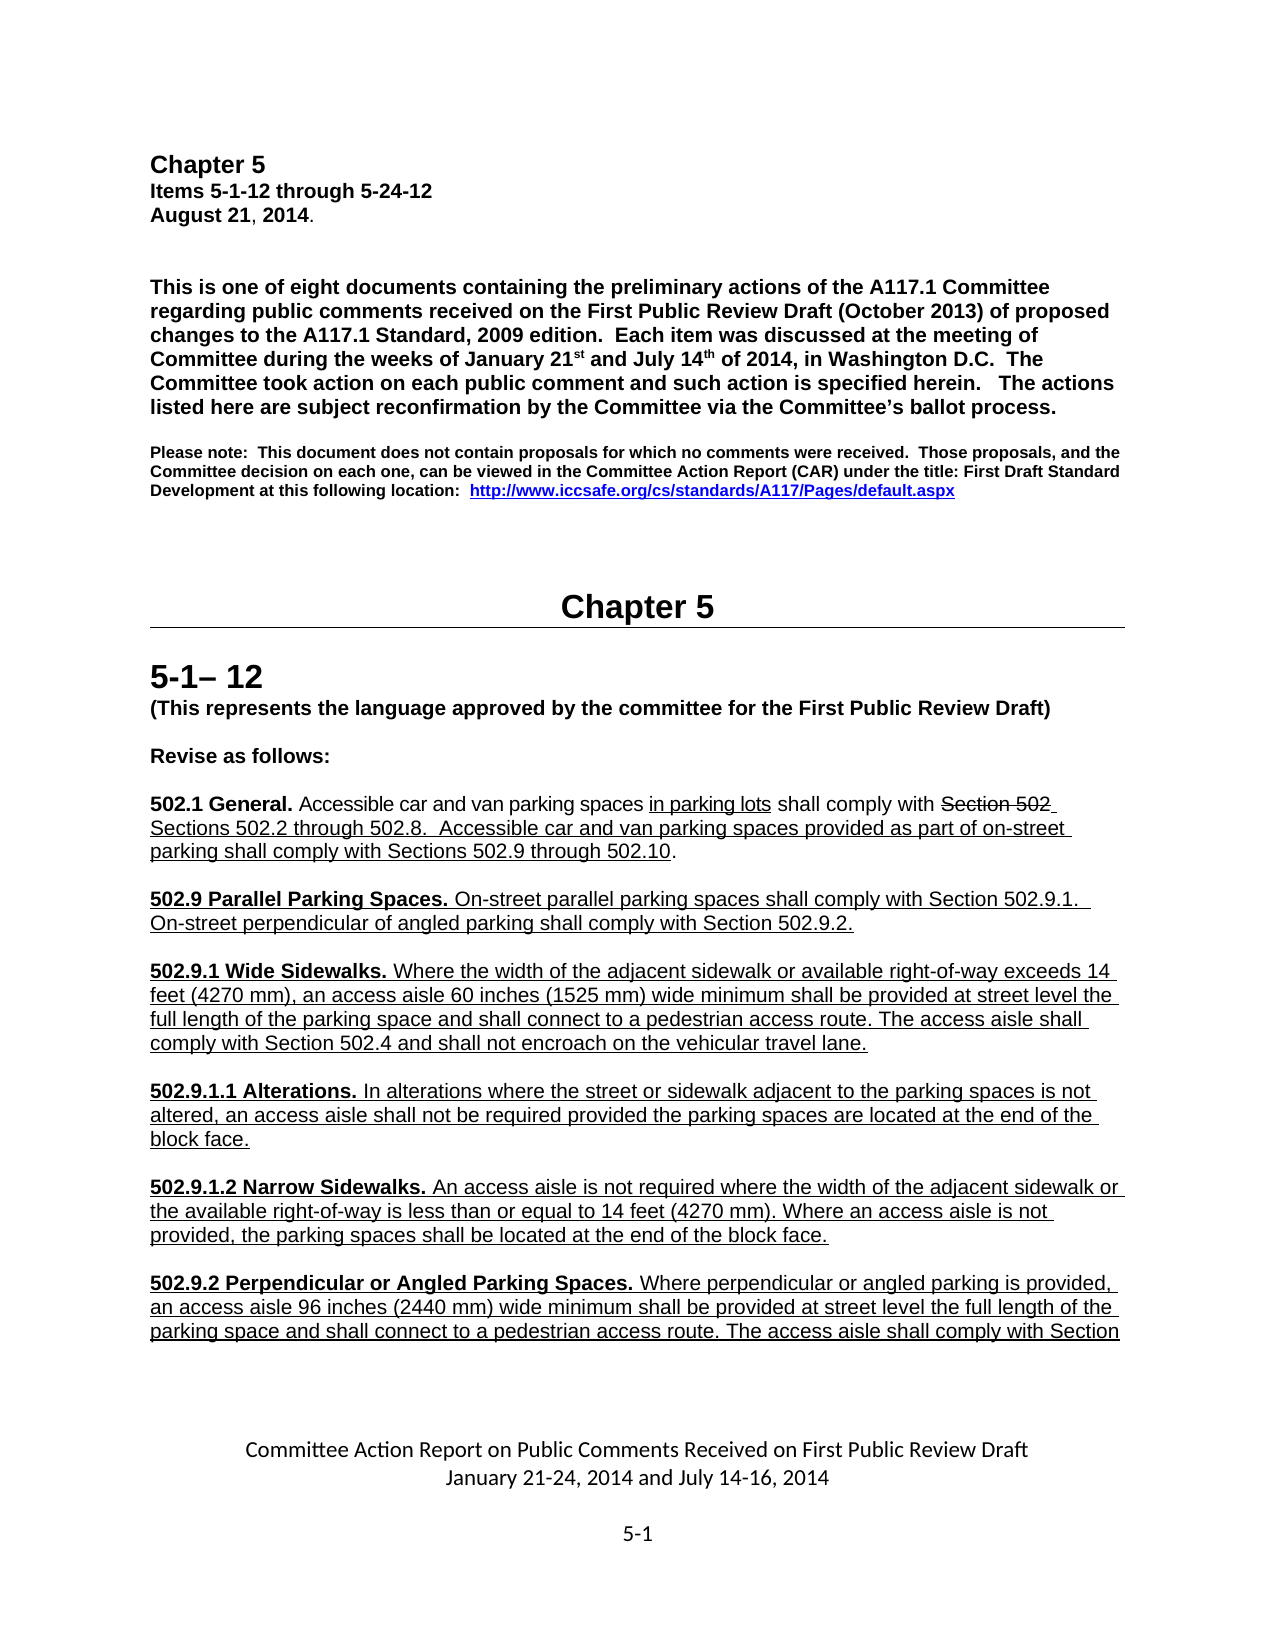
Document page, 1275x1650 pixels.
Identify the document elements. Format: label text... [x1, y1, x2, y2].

text 502.9.1.1 Alterations. In alterations where the street or sidewalk adjacent to the parking spaces is not altered, an access aisle shall not be required provided the parking spaces are located at the end of the block face. [150, 1079, 1125, 1151]
text 502.1 General. Accessible car and van parking spaces in parking lots shall comply with Section 502 Sections 502.2 through 502.8. Accessible car and van parking spaces provided as part of on-street parking shall comply with Sections 502.9 through 502.10. [150, 791, 1117, 863]
subtitle Items 5-1-12 through 5-24-12 [150, 179, 1125, 203]
subtitle Chapter 5 [150, 150, 1125, 179]
text Revise as follows: [150, 743, 1125, 767]
subtitle August 21, 2014. [150, 203, 1125, 227]
subtitle Please note: This document does not contain proposals for which no comments were received. Those proposals, and the Committee decision on each one, can be viewed in the Committee Action Report (CAR) under the title: First Draft Standard Development at this following location: http://www.iccsafe.org/cs/standards/A117/Pages/default.aspx [150, 443, 1125, 500]
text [150, 1271, 1125, 1342]
text 502.9 Parallel Parking Spaces. On-street parallel parking spaces shall comply with Section 502.9.1. On-street perpendicular of angled parking shall comply with Section 502.9.2. [150, 887, 1125, 935]
text 502.9.1.2 Narrow Sidewalks. An access aisle is not required where the width of the adjacent sidewalk or the available right-of-way is less than or equal to 14 feet (4270 mm). Where an access aisle is not provided, the parking spaces shall be located at the end of the block face. [150, 1175, 1125, 1196]
text 502.9.1.2 Narrow Sidewalks. An access aisle is not required where the width of the adjacent sidewalk or the available right-of-way is less than or equal to 14 feet (4270 mm). Where an access aisle is not provided, the parking spaces shall be located at the end of the block face. [150, 1197, 1125, 1247]
text 5-1– 12 [150, 657, 1125, 696]
subtitle This is one of eight documents containing the preliminary actions of the A117.1 Committee regarding public comments received on the First Public Review Draft (October 2013) of proposed changes to the A117.1 Standard, 2009 edition. Each item was discussed at the meeting of Committee during the weeks of January 21st and July 14th of 2014, in Washington D.C. The Committee took action on each public comment and such action is specified herein. The actions listed here are subject reconfirmation by the Committee via the Committee’s ballot process. [150, 275, 1125, 419]
text Chapter 5 [150, 587, 1125, 627]
text (This represents the language approved by the committee for the First Public Review Draft) [150, 696, 1125, 719]
text 502.9.1 Wide Sidewalks. Where the width of the adjacent sidewalk or available right-of-way exceeds 14 feet (4270 mm), an access aisle 60 inches (1525 mm) wide minimum shall be provided at street level the full length of the parking space and shall connect to a pedestrian access route. The access aisle shall comply with Section 502.4 and shall not encroach on the vehicular travel lane. [150, 959, 1125, 1055]
